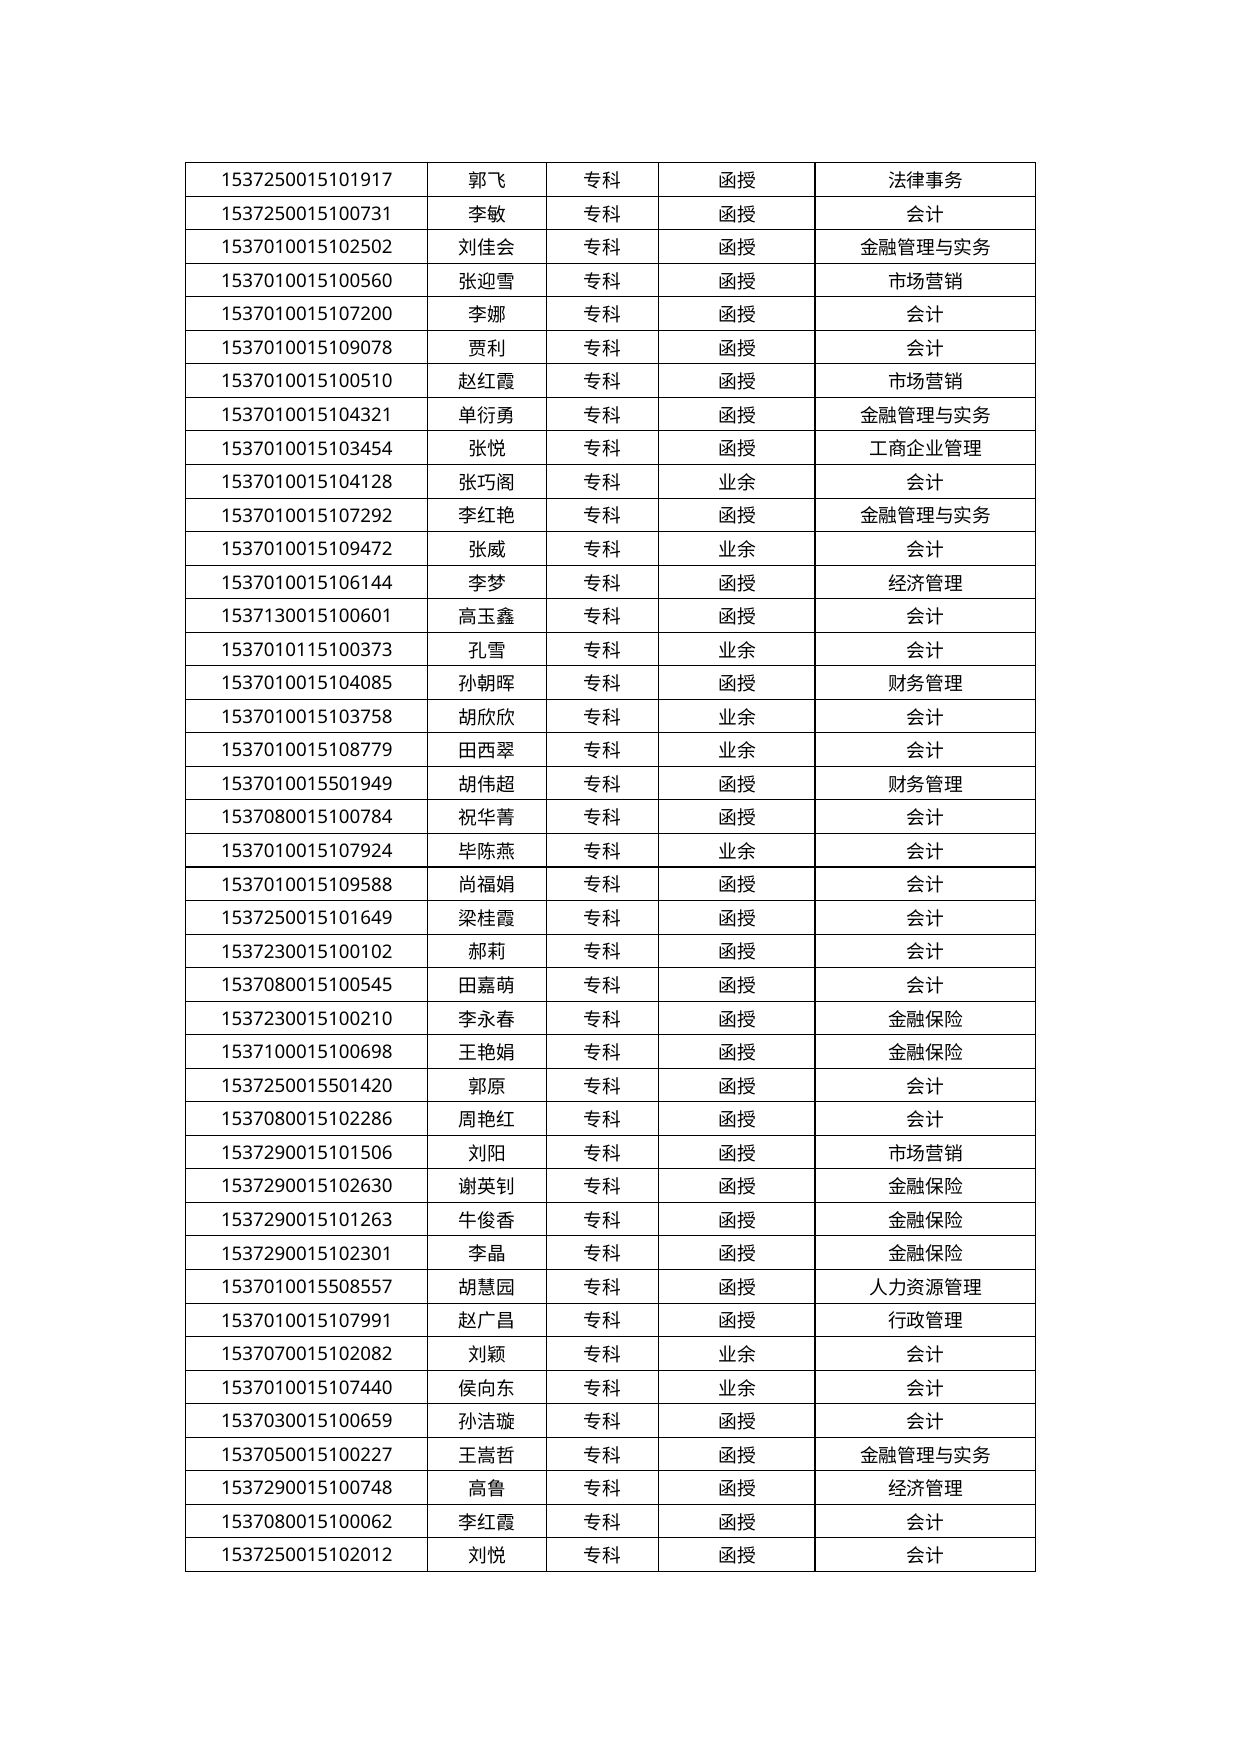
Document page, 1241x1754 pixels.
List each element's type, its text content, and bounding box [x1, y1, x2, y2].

table_cell 刘悦 [428, 1538, 546, 1571]
table_cell 函授 [659, 331, 814, 363]
table_cell 1537010015104085 [186, 666, 427, 699]
table_cell 函授 [659, 1404, 814, 1437]
table_cell 函授 [659, 1203, 814, 1235]
table_cell 专科 [547, 1102, 658, 1135]
table_cell 会计 [816, 1337, 1035, 1369]
table_cell 金融管理与实务 [816, 1438, 1035, 1470]
table_cell 函授 [659, 599, 814, 632]
table_cell 谢英钊 [428, 1169, 546, 1202]
table_cell 1537130015100601 [186, 599, 427, 632]
table_cell 1537010015107292 [186, 499, 427, 531]
table_cell 1537250015101917 [186, 163, 427, 196]
table_cell 1537250015501420 [186, 1069, 427, 1101]
table_cell 孙朝晖 [428, 666, 546, 699]
table_cell 1537010015501949 [186, 767, 427, 799]
table_cell 函授 [659, 1304, 814, 1336]
table_cell 函授 [659, 566, 814, 598]
table_cell 侯向东 [428, 1371, 546, 1403]
table_cell 1537010015109078 [186, 331, 427, 363]
table_cell 李梦 [428, 566, 546, 598]
table_cell 祝华菁 [428, 800, 546, 833]
table_cell 函授 [659, 297, 814, 330]
table_cell 市场营销 [816, 364, 1035, 397]
table_cell 函授 [659, 1438, 814, 1470]
table_cell 胡慧园 [428, 1270, 546, 1302]
table_cell 函授 [659, 163, 814, 196]
table_cell 专科 [547, 1505, 658, 1537]
table_cell 李红霞 [428, 1505, 546, 1537]
table_cell 张巧阁 [428, 465, 546, 497]
table_cell 财务管理 [816, 666, 1035, 699]
table_cell 人力资源管理 [816, 1270, 1035, 1302]
table_cell 经济管理 [816, 566, 1035, 598]
table_cell 会计 [816, 1069, 1035, 1101]
table_cell 会计 [816, 901, 1035, 933]
table_cell 专科 [547, 1169, 658, 1202]
table_cell 专科 [547, 1035, 658, 1068]
table_cell 函授 [659, 364, 814, 397]
table_cell 李红艳 [428, 499, 546, 531]
table_cell 函授 [659, 264, 814, 296]
table_cell 专科 [547, 633, 658, 665]
table_cell 1537080015102286 [186, 1102, 427, 1135]
table_cell 专科 [547, 264, 658, 296]
table_cell 会计 [816, 532, 1035, 564]
table_cell 函授 [659, 1538, 814, 1571]
table_cell 函授 [659, 935, 814, 967]
table_cell 会计 [816, 868, 1035, 900]
table_cell 函授 [659, 1505, 814, 1537]
table_cell 赵广昌 [428, 1304, 546, 1336]
table_cell 专科 [547, 1304, 658, 1336]
table_cell 1537290015100748 [186, 1471, 427, 1504]
table_cell 会计 [816, 968, 1035, 1001]
table_cell 郭飞 [428, 163, 546, 196]
table_cell 孙洁璇 [428, 1404, 546, 1437]
table_cell 1537010015109472 [186, 532, 427, 564]
table_cell 刘阳 [428, 1136, 546, 1168]
table_cell 1537010015100510 [186, 364, 427, 397]
table_cell 专科 [547, 230, 658, 263]
table_cell 1537290015101263 [186, 1203, 427, 1235]
table_cell 会计 [816, 599, 1035, 632]
table_cell 专科 [547, 566, 658, 598]
table_cell 专科 [547, 901, 658, 933]
table_cell 业余 [659, 465, 814, 497]
table_cell 函授 [659, 1169, 814, 1202]
table_cell 专科 [547, 431, 658, 464]
table_cell 孔雪 [428, 633, 546, 665]
table_cell 业余 [659, 733, 814, 766]
table_cell 李晶 [428, 1236, 546, 1269]
table_cell 1537290015101506 [186, 1136, 427, 1168]
table_cell 专科 [547, 197, 658, 229]
table_cell 郭原 [428, 1069, 546, 1101]
table_cell 专科 [547, 163, 658, 196]
table_cell 专科 [547, 733, 658, 766]
table_cell 会计 [816, 1404, 1035, 1437]
table_cell 函授 [659, 767, 814, 799]
table_cell 李敏 [428, 197, 546, 229]
table_cell 函授 [659, 901, 814, 933]
table_cell 函授 [659, 1069, 814, 1101]
table_cell 郝莉 [428, 935, 546, 967]
table_cell 1537100015100698 [186, 1035, 427, 1068]
table_cell 金融管理与实务 [816, 499, 1035, 531]
table_cell 业余 [659, 633, 814, 665]
table_cell 专科 [547, 1371, 658, 1403]
table_cell 专科 [547, 364, 658, 397]
table_cell 1537010015508557 [186, 1270, 427, 1302]
table_cell 函授 [659, 1035, 814, 1068]
table_cell 专科 [547, 1337, 658, 1369]
table_cell 专科 [547, 868, 658, 900]
table_cell 专科 [547, 1203, 658, 1235]
table_cell 函授 [659, 1236, 814, 1269]
table_cell 1537250015102012 [186, 1538, 427, 1571]
table_cell 1537230015100210 [186, 1002, 427, 1034]
table_cell 1537010015107924 [186, 834, 427, 866]
table_cell 1537250015101649 [186, 901, 427, 933]
table_cell 金融管理与实务 [816, 398, 1035, 430]
table_cell 王艳娟 [428, 1035, 546, 1068]
table_cell 胡伟超 [428, 767, 546, 799]
table_cell 张威 [428, 532, 546, 564]
table_cell 金融保险 [816, 1002, 1035, 1034]
table_cell 1537010015107200 [186, 297, 427, 330]
table_cell 业余 [659, 1337, 814, 1369]
table_cell 专科 [547, 1538, 658, 1571]
table_cell 1537050015100227 [186, 1438, 427, 1470]
table_cell 1537250015100731 [186, 197, 427, 229]
table_cell 高玉鑫 [428, 599, 546, 632]
table_cell 金融保险 [816, 1035, 1035, 1068]
table_cell 专科 [547, 834, 658, 866]
table_cell 1537010015104321 [186, 398, 427, 430]
table_cell 函授 [659, 1002, 814, 1034]
table_cell 专科 [547, 1438, 658, 1470]
table_cell 专科 [547, 465, 658, 497]
table_cell 1537290015102630 [186, 1169, 427, 1202]
table_cell 李永春 [428, 1002, 546, 1034]
table_cell 财务管理 [816, 767, 1035, 799]
table_cell 专科 [547, 1136, 658, 1168]
table_cell 会计 [816, 633, 1035, 665]
table_cell 法律事务 [816, 163, 1035, 196]
table_cell 函授 [659, 230, 814, 263]
table_cell 专科 [547, 1236, 658, 1269]
table_cell 田嘉萌 [428, 968, 546, 1001]
table_cell 1537010015103454 [186, 431, 427, 464]
table_cell 周艳红 [428, 1102, 546, 1135]
table_cell 会计 [816, 297, 1035, 330]
table_cell 会计 [816, 700, 1035, 732]
table_cell 金融保险 [816, 1169, 1035, 1202]
table_cell 李娜 [428, 297, 546, 330]
table_cell 尚福娟 [428, 868, 546, 900]
table_cell 经济管理 [816, 1471, 1035, 1504]
table_cell 1537010015102502 [186, 230, 427, 263]
table_cell 1537030015100659 [186, 1404, 427, 1437]
table_cell 专科 [547, 1002, 658, 1034]
table_cell 1537010015103758 [186, 700, 427, 732]
table_cell 1537010015100560 [186, 264, 427, 296]
table_cell 行政管理 [816, 1304, 1035, 1336]
table_cell 专科 [547, 767, 658, 799]
table_cell 1537010015104128 [186, 465, 427, 497]
table_cell 王嵩哲 [428, 1438, 546, 1470]
table_cell 金融保险 [816, 1203, 1035, 1235]
table_cell 函授 [659, 1102, 814, 1135]
table_cell 函授 [659, 197, 814, 229]
table_cell 市场营销 [816, 264, 1035, 296]
table_cell 专科 [547, 935, 658, 967]
table_cell 会计 [816, 1371, 1035, 1403]
table_cell 函授 [659, 868, 814, 900]
table_cell 会计 [816, 733, 1035, 766]
table_cell 金融管理与实务 [816, 230, 1035, 263]
table_cell 1537010015109588 [186, 868, 427, 900]
table_cell 会计 [816, 197, 1035, 229]
table_cell 专科 [547, 1270, 658, 1302]
table_cell 1537010015107991 [186, 1304, 427, 1336]
table_cell 业余 [659, 532, 814, 564]
table_cell 金融保险 [816, 1236, 1035, 1269]
table_cell 田西翠 [428, 733, 546, 766]
table_cell 会计 [816, 935, 1035, 967]
table_cell 会计 [816, 1505, 1035, 1537]
table_cell 函授 [659, 398, 814, 430]
table_cell 刘颖 [428, 1337, 546, 1369]
table_cell 工商企业管理 [816, 431, 1035, 464]
table_cell 函授 [659, 800, 814, 833]
table_cell 专科 [547, 499, 658, 531]
table_cell 专科 [547, 599, 658, 632]
table_cell 1537080015100062 [186, 1505, 427, 1537]
table_cell 专科 [547, 968, 658, 1001]
table_cell 专科 [547, 398, 658, 430]
table_cell 专科 [547, 1404, 658, 1437]
table_cell 函授 [659, 1136, 814, 1168]
table_cell 业余 [659, 834, 814, 866]
table_cell 1537070015102082 [186, 1337, 427, 1369]
table_cell 专科 [547, 800, 658, 833]
table_cell 专科 [547, 700, 658, 732]
table_cell 专科 [547, 532, 658, 564]
table_cell 胡欣欣 [428, 700, 546, 732]
table_cell 函授 [659, 431, 814, 464]
table_cell 单衍勇 [428, 398, 546, 430]
table_cell 1537010015106144 [186, 566, 427, 598]
table_cell 函授 [659, 499, 814, 531]
table_cell 高鲁 [428, 1471, 546, 1504]
table_cell 刘佳会 [428, 230, 546, 263]
table_cell 梁桂霞 [428, 901, 546, 933]
table_cell 1537010015107440 [186, 1371, 427, 1403]
table_cell 贾利 [428, 331, 546, 363]
table_cell 函授 [659, 1270, 814, 1302]
table_cell 1537080015100545 [186, 968, 427, 1001]
table_cell 函授 [659, 666, 814, 699]
table_cell 会计 [816, 1102, 1035, 1135]
table_cell 1537290015102301 [186, 1236, 427, 1269]
table_cell 专科 [547, 331, 658, 363]
table_cell 专科 [547, 1069, 658, 1101]
table_cell 毕陈燕 [428, 834, 546, 866]
table_cell 专科 [547, 297, 658, 330]
table_cell 1537080015100784 [186, 800, 427, 833]
table_cell 1537230015100102 [186, 935, 427, 967]
table_cell 业余 [659, 1371, 814, 1403]
table_cell 牛俊香 [428, 1203, 546, 1235]
table_cell 专科 [547, 1471, 658, 1504]
table_cell 会计 [816, 1538, 1035, 1571]
table_cell 会计 [816, 331, 1035, 363]
table_cell 张迎雪 [428, 264, 546, 296]
table_cell 专科 [547, 666, 658, 699]
table_cell 业余 [659, 700, 814, 732]
table_cell 张悦 [428, 431, 546, 464]
table_cell 1537010015108779 [186, 733, 427, 766]
table_cell 赵红霞 [428, 364, 546, 397]
table_cell 函授 [659, 1471, 814, 1504]
table_cell 市场营销 [816, 1136, 1035, 1168]
table_cell 会计 [816, 800, 1035, 833]
table_cell 函授 [659, 968, 814, 1001]
table_cell 会计 [816, 465, 1035, 497]
table_cell 1537010115100373 [186, 633, 427, 665]
table_cell 会计 [816, 834, 1035, 866]
